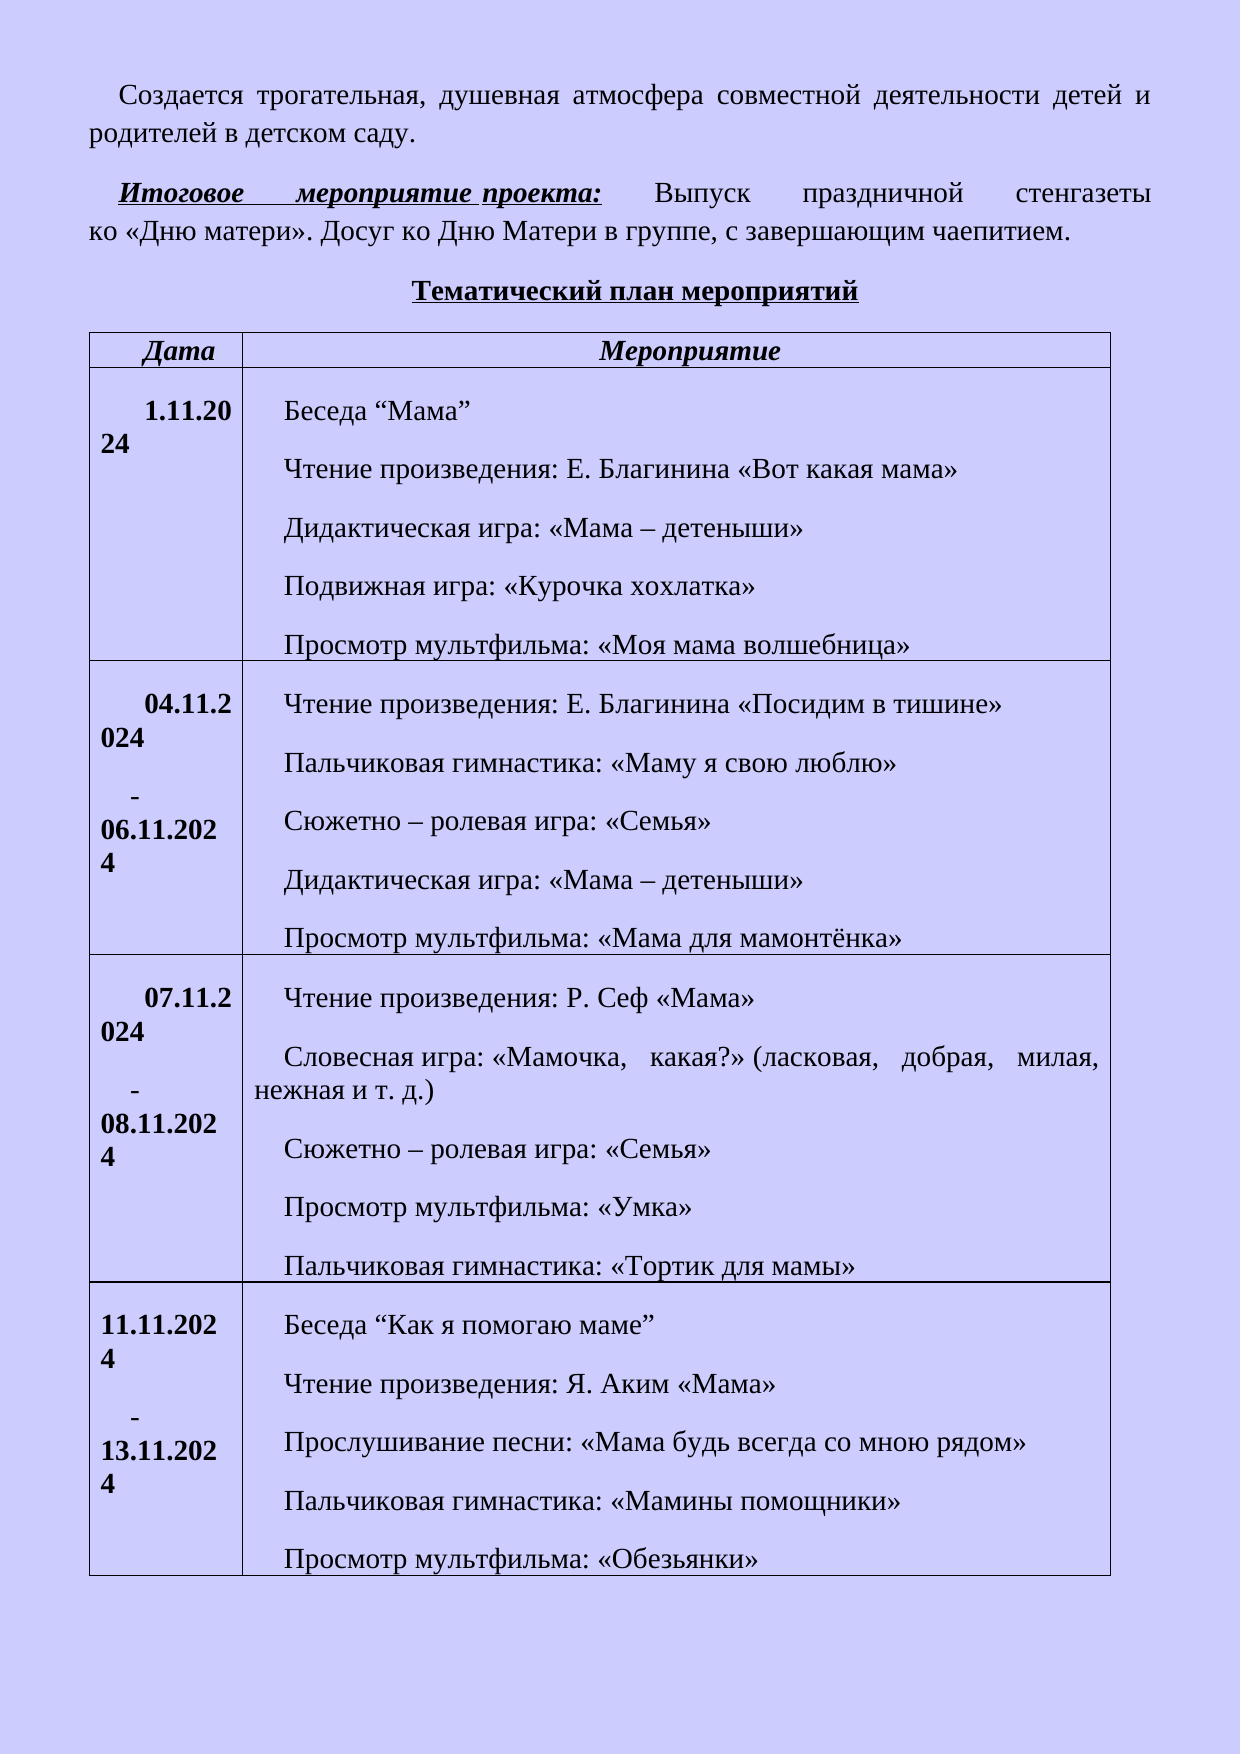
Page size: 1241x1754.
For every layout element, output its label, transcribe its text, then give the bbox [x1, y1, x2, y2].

table_cell Чтение произведения: Р. Сеф «Мама» Словесная игра: «Мамочка, какая?» (ласковая, добрая, милая, нежная и т. д.) Сюжетно – ролевая игра: «Семья» Просмотр мультфильма: «Умка» Пальчиковая гимнастика: «Тортик для мамы» [243, 955, 1110, 1281]
table_cell 04.11.2024 -06.11.2024 [90, 661, 242, 954]
table_cell Беседа “Как я помогаю маме” Чтение произведения: Я. Аким «Мама» Прослушивание песни: «Мама будь всегда со мною рядом» Пальчиковая гимнастика: «Мамины помощники» Просмотр мультфильма: «Обезьянки» [243, 1283, 1110, 1575]
table_cell 07.11.2024 -08.11.2024 [90, 955, 242, 1281]
table_header Мероприятие [243, 333, 1110, 367]
text Создается трогательная, душевная атмосфера совместной деятельности детей и родителей в детском саду. [89, 77, 1152, 149]
table_header Дата [90, 333, 242, 367]
text Тематический план мероприятий [89, 273, 1152, 306]
table_cell 11.11.2024 -13.11.2024 [90, 1283, 242, 1575]
text Итоговое мероприятие проекта: Выпуск праздничной стенгазеты ко «Дню матери». Досуг ко Дню Матери в группе, с завершающим чаепитием. [89, 175, 1152, 247]
table_cell 1.11.2024 [90, 368, 242, 660]
table_cell Беседа “Мама” Чтение произведения: Е. Благинина «Вот какая мама» Дидактическая игра: «Мама – детеныши» Подвижная игра: «Курочка хохлатка» Просмотр мультфильма: «Моя мама волшебница» [243, 368, 1110, 660]
table_cell Чтение произведения: Е. Благинина «Посидим в тишине» Пальчиковая гимнастика: «Маму я свою люблю» Сюжетно – ролевая игра: «Семья» Дидактическая игра: «Мама – детеныши» Просмотр мультфильма: «Мама для мамонтёнка» [243, 661, 1110, 954]
